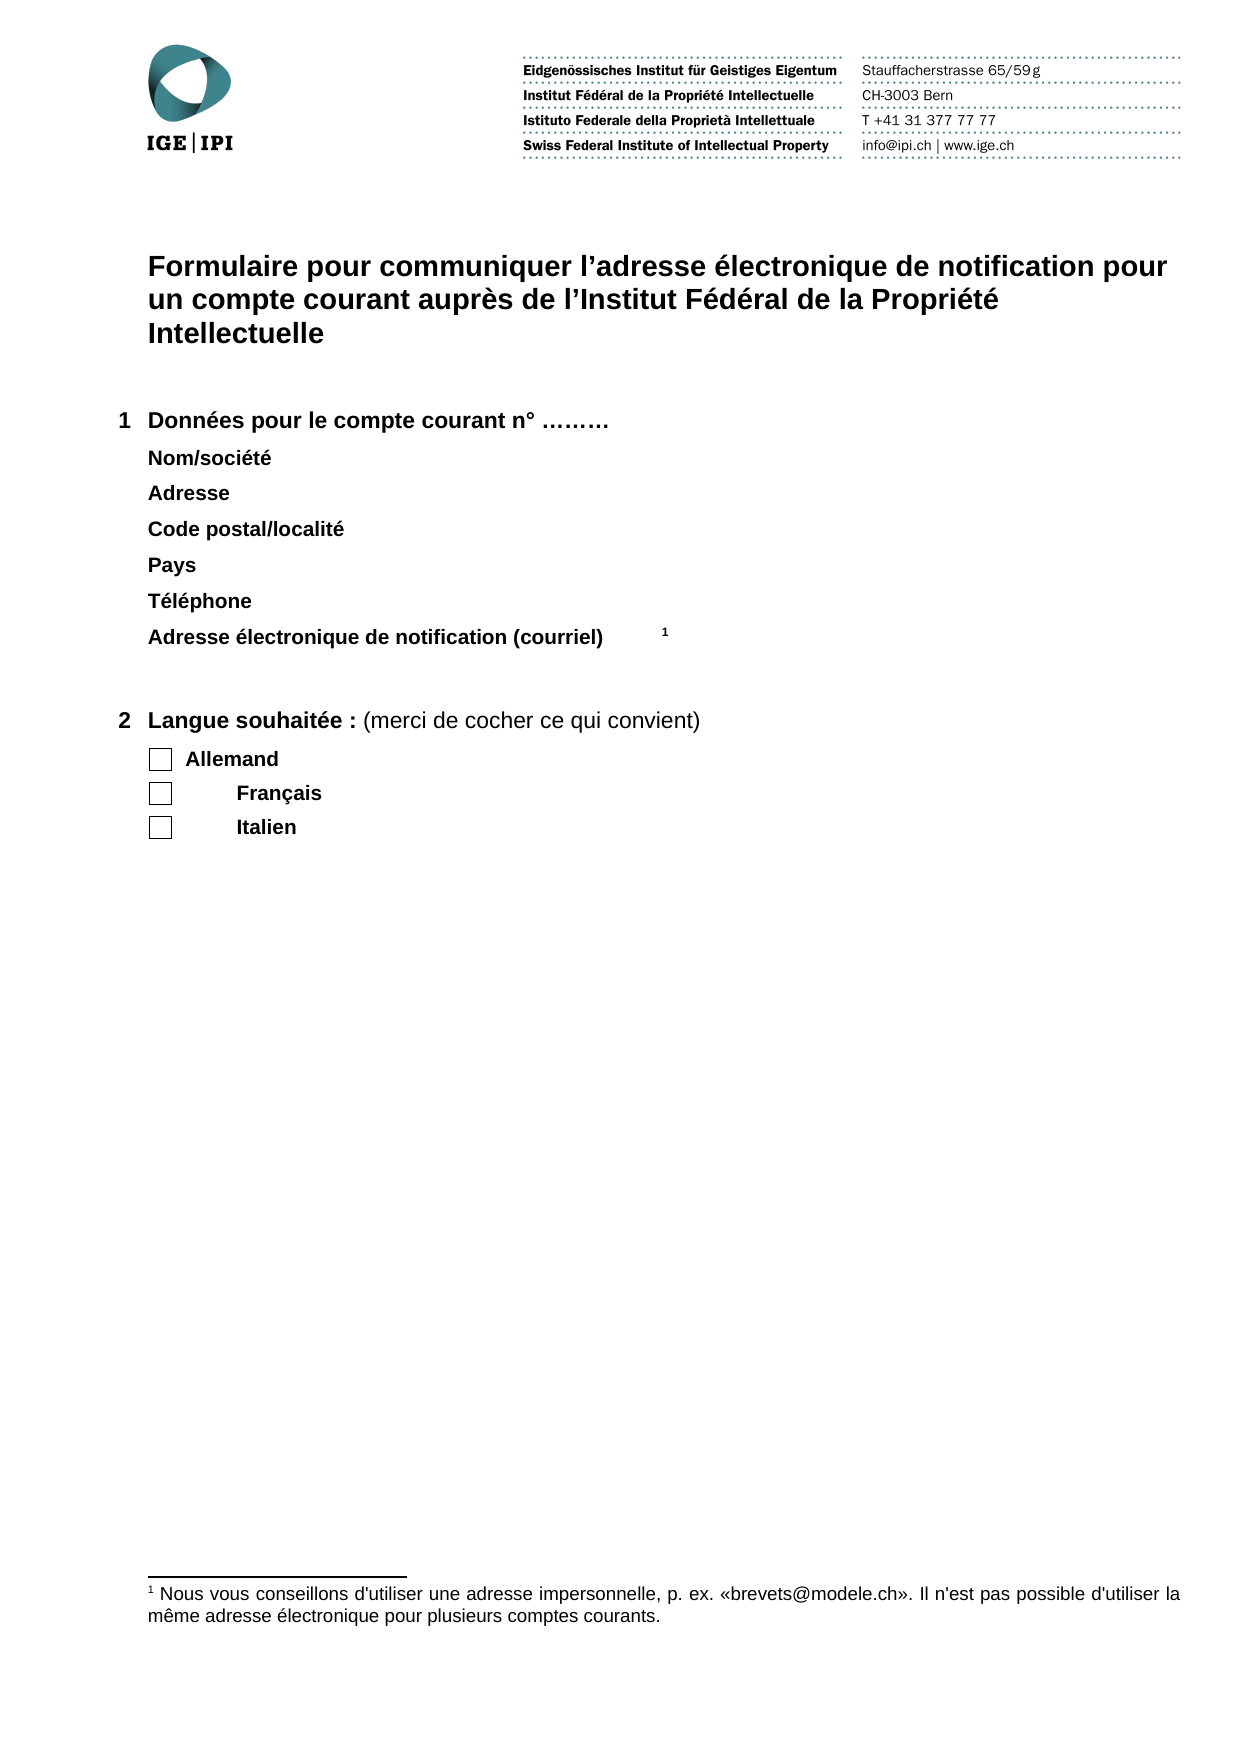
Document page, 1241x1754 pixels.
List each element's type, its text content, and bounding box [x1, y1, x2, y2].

text Français [148, 781, 1181, 805]
text Italien [148, 815, 1181, 839]
list Données pour le compte courant n° ……… Nom/société Adresse Code postal/localité Pays Téléphone Adresse électronique de notification (courriel) [118, 407, 1181, 688]
list Langue souhaitée : (merci de cocher ce qui convient) Allemand [118, 707, 1181, 771]
picture [147, 44, 1181, 159]
text Formulaire pour communiquer l’adresse électronique de notification pour un compte courant auprès de l’Institut Fédéral de la Propriété Intellectuelle [148, 249, 1181, 349]
